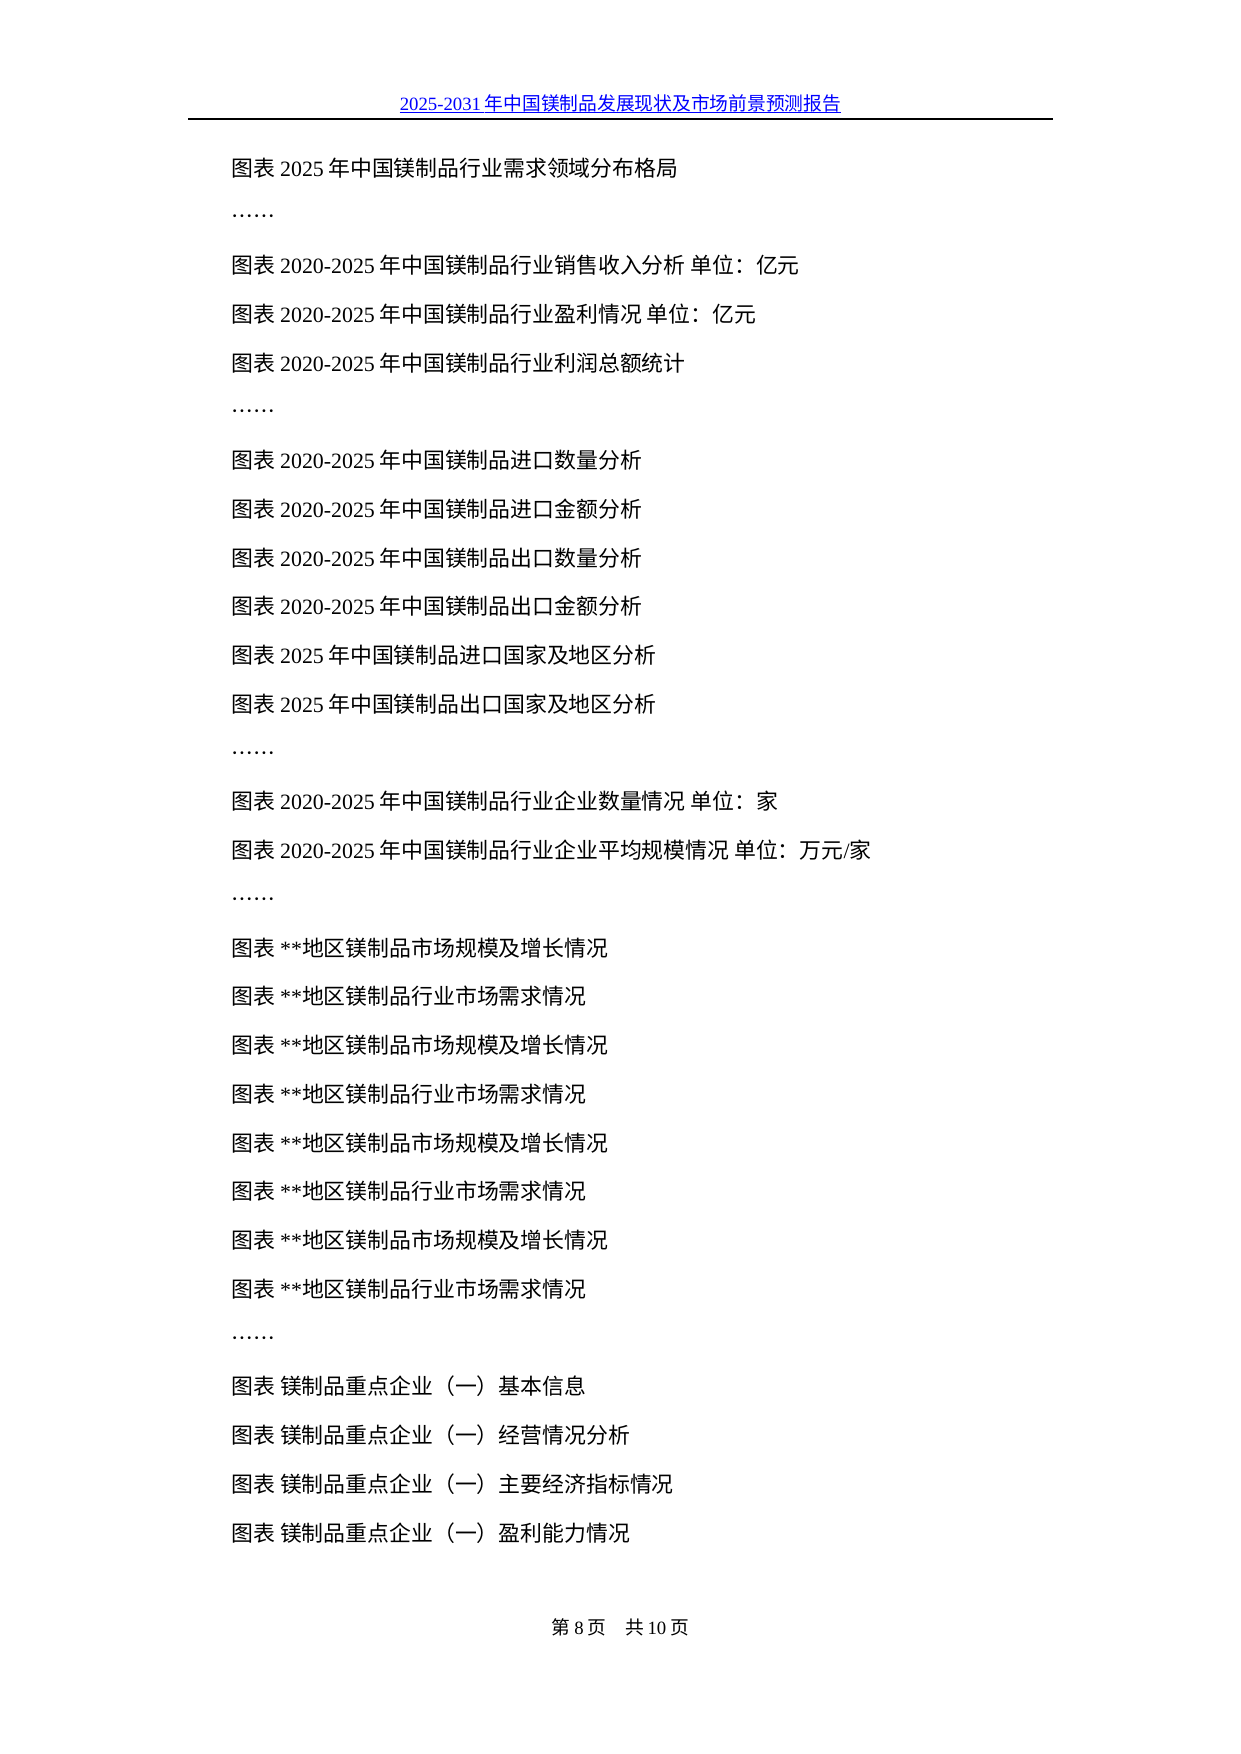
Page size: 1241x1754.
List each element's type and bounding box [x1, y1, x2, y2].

text [187, 150, 1053, 1548]
